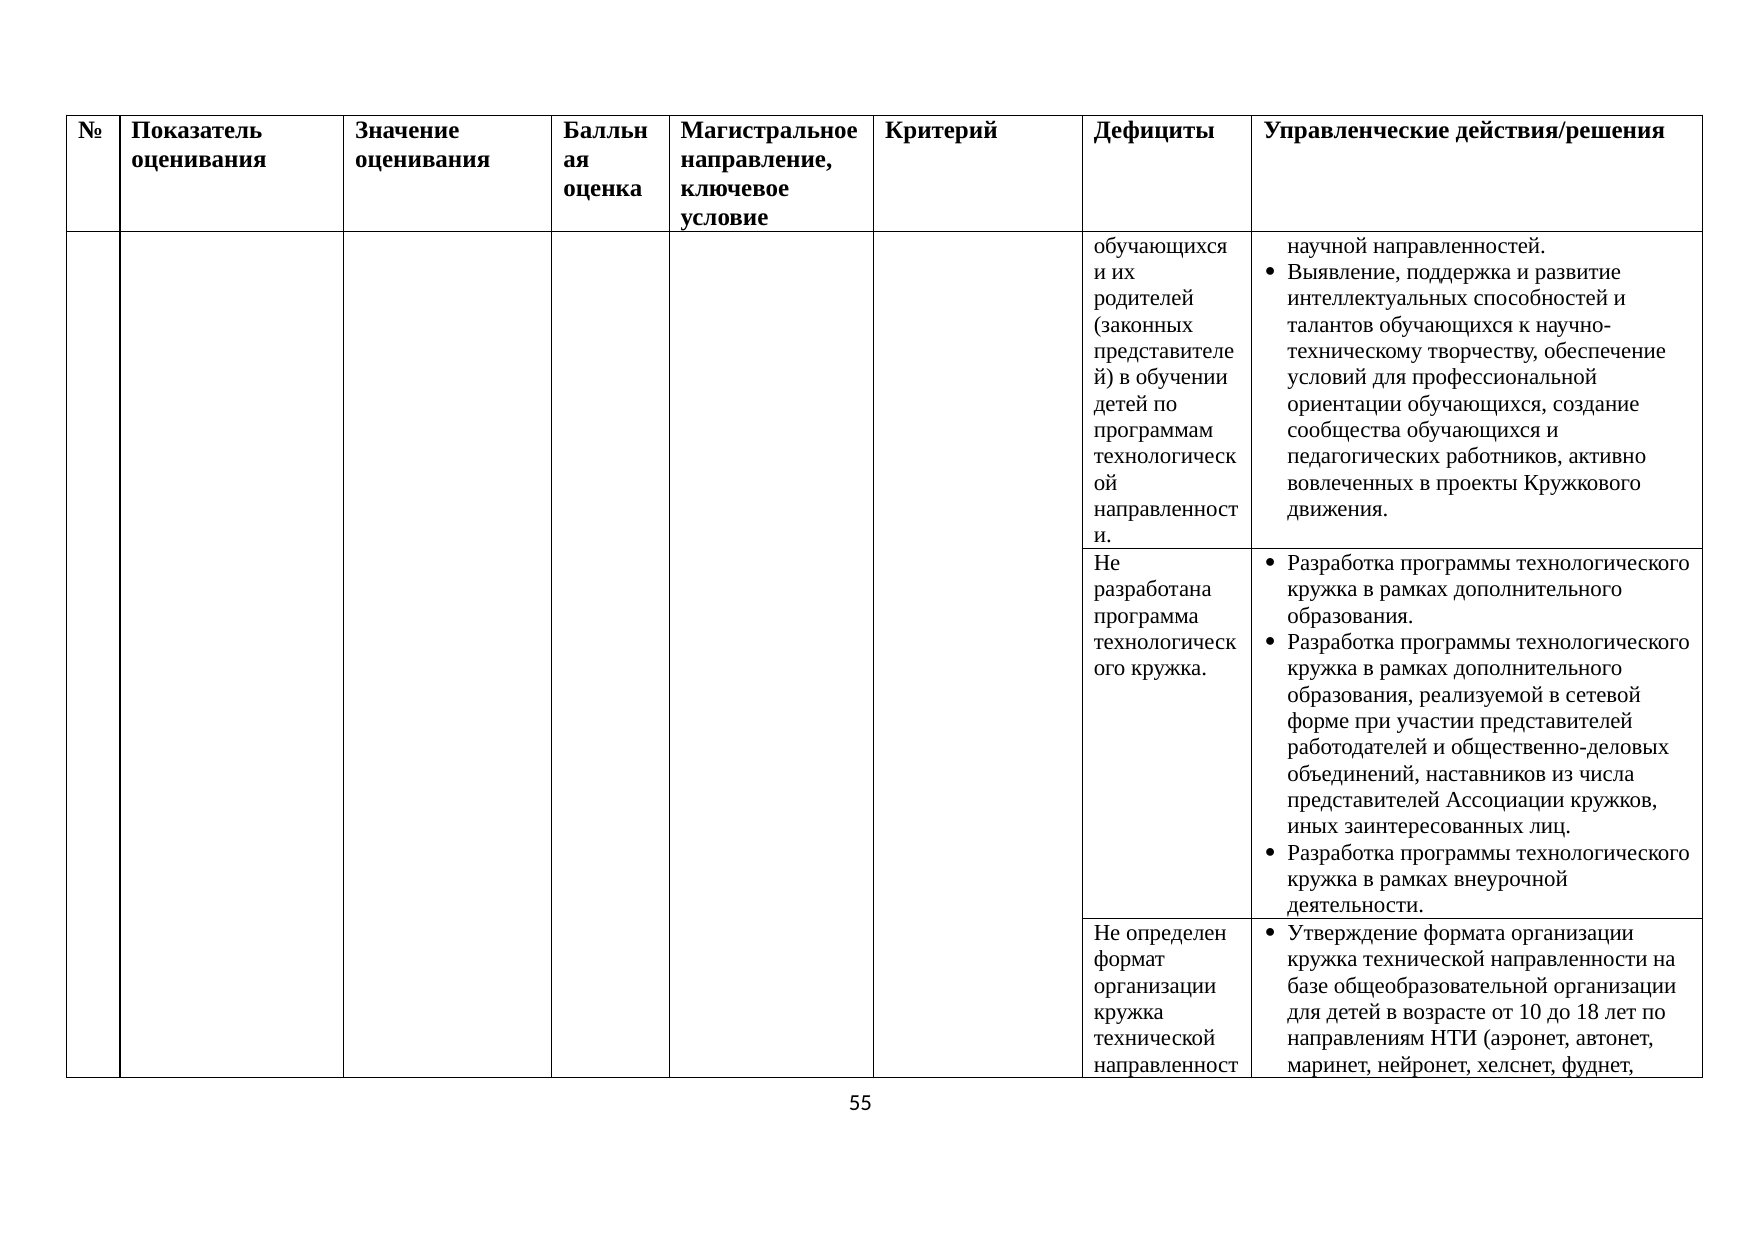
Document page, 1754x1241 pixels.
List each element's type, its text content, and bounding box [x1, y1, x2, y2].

table_header Значение оценивания [344, 116, 551, 231]
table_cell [1252, 919, 1702, 1077]
table_header Критерий [874, 116, 1082, 231]
table_cell Разработка программы технологического кружка в рамках дополнительного образования. Разработка программы технологического кружка в рамках дополнительного образования, реализуемой в сетевой форме при участии представителей работодателей и общественно-деловых объединений, наставников из числа представителей Ассоциации кружков, иных заинтересованных лиц. Разработка программы технологического кружка в рамках внеурочной деятельности. [1252, 549, 1702, 918]
table_header Дефициты [1083, 116, 1251, 231]
table_header Показатель оценивания [121, 116, 343, 231]
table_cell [1252, 232, 1702, 548]
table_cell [1083, 919, 1251, 1077]
table_header № [67, 116, 119, 231]
table_header Балльная оценка [552, 116, 669, 231]
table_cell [1083, 232, 1251, 548]
table_header Магистральное направление, ключевое условие [670, 116, 873, 231]
table_header Управленческие действия/решения [1252, 116, 1702, 231]
table_cell Не разработана программа технологического кружка. [1083, 549, 1251, 918]
